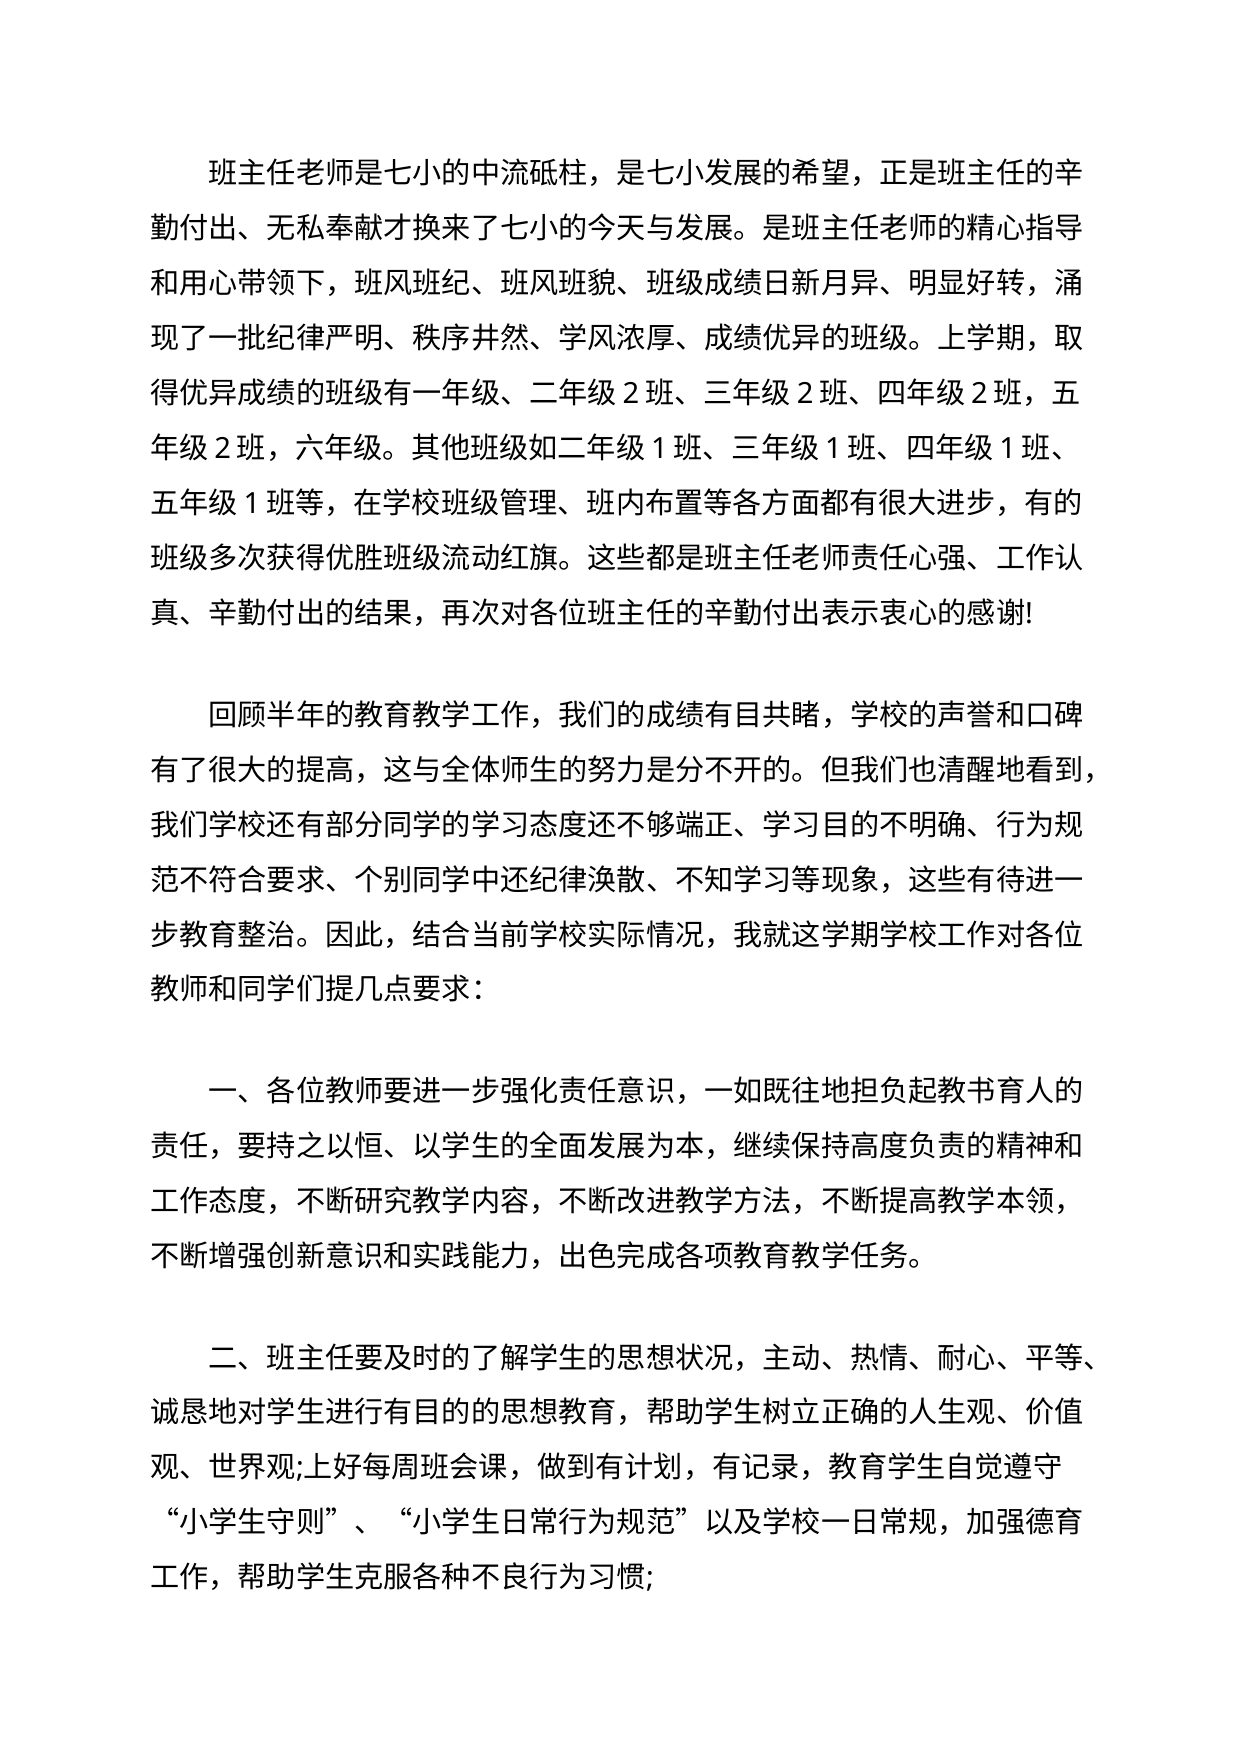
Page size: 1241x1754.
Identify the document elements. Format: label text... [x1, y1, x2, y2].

text 二、班主任要及时的了解学生的思想状况，主动、热情、耐心、平等、诚恳地对学生进行有目的的思想教育，帮助学生树立正确的人生观、价值观、世界观;上好每周班会课，做到有计划，有记录，教育学生自觉遵守“小学生守则”、“小学生日常行为规范”以及学校一日常规，加强德育工作，帮助学生克服各种不良行为习惯; [150, 1334, 1090, 1596]
text 班主任老师是七小的中流砥柱，是七小发展的希望，正是班主任的辛勤付出、无私奉献才换来了七小的今天与发展。是班主任老师的精心指导和用心带领下，班风班纪、班风班貌、班级成绩日新月异、明显好转，涌现了一批纪律严明、秩序井然、学风浓厚、成绩优异的班级。上学期，取得优异成绩的班级有一年级、二年级2班、三年级2班、四年级2班，五年级2班，六年级。其他班级如二年级1班、三年级1班、四年级1班、五年级1班等，在学校班级管理、班内布置等各方面都有很大进步，有的班级多次获得优胜班级流动红旗。这些都是班主任老师责任心强、工作认真、辛勤付出的结果，再次对各位班主任的辛勤付出表示衷心的感谢! [150, 150, 1090, 632]
text 回顾半年的教育教学工作，我们的成绩有目共睹，学校的声誉和口碑有了很大的提高，这与全体师生的努力是分不开的。但我们也清醒地看到，我们学校还有部分同学的学习态度还不够端正、学习目的不明确、行为规范不符合要求、个别同学中还纪律涣散、不知学习等现象，这些有待进一步教育整治。因此，结合当前学校实际情况，我就这学期学校工作对各位教师和同学们提几点要求： [150, 691, 1090, 1008]
text 一、各位教师要进一步强化责任意识，一如既往地担负起教书育人的责任，要持之以恒、以学生的全面发展为本，继续保持高度负责的精神和工作态度，不断研究教学内容，不断改进教学方法，不断提高教学本领，不断增强创新意识和实践能力，出色完成各项教育教学任务。 [150, 1068, 1090, 1275]
